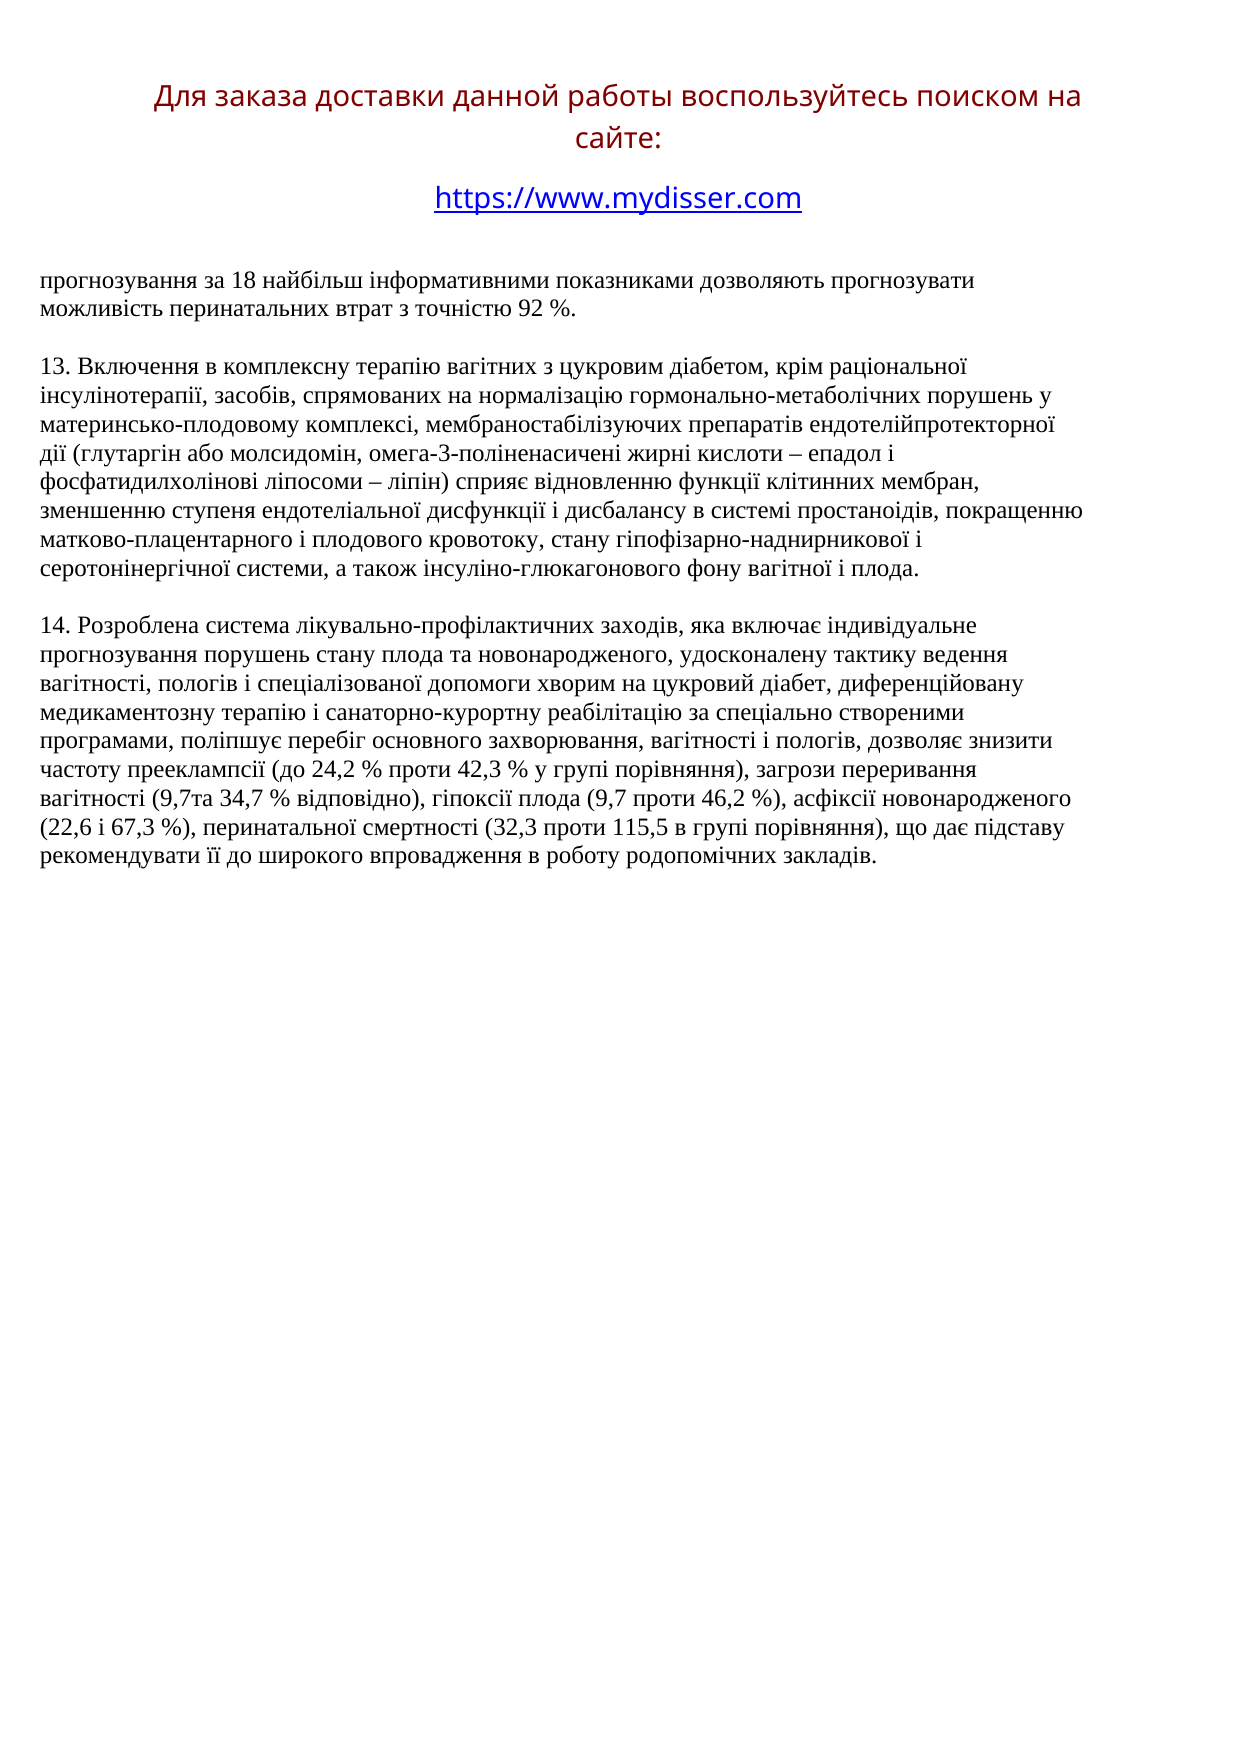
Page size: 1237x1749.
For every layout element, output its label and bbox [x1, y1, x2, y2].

table_cell [40, 236, 1086, 869]
